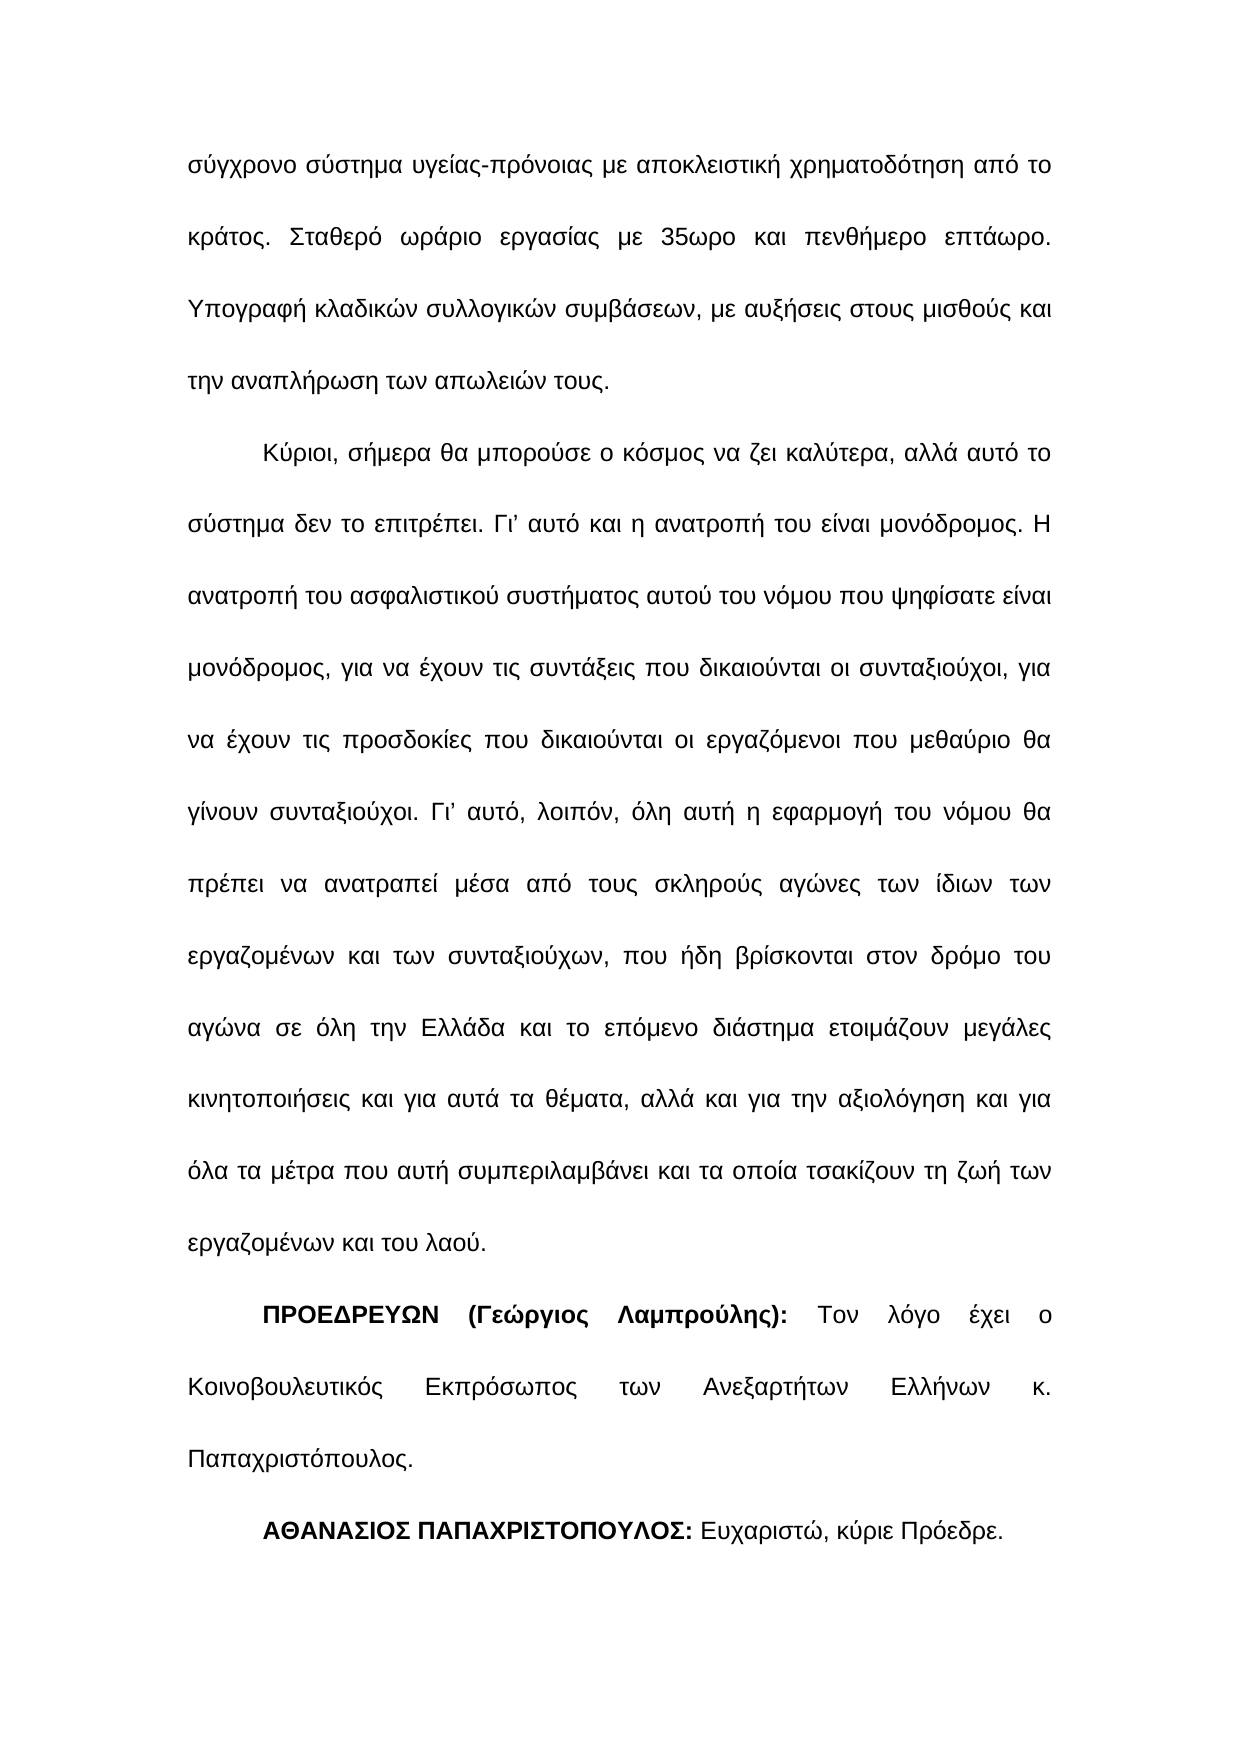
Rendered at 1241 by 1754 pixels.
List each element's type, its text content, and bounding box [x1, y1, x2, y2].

text ΑΘΑΝΑΣΙΟΣ ΠΑΠΑΧΡΙΣΤΟΠΟΥΛΟΣ: Ευχαριστώ, κύριε Πρόεδρε. [187, 1516, 1053, 1544]
text ΠΡΟΕΔΡΕΥΩΝ (Γεώργιος Λαμπρούλης): Τον λόγο έχει ο Κοινοβουλευτικός Εκπρόσωπος των Ανεξαρτήτων Ελλήνων κ. Παπαχριστόπουλος. [187, 1300, 1053, 1472]
text Κύριοι, σήμερα θα μπορούσε ο κόσμος να ζει καλύτερα, αλλά αυτό το σύστημα δεν το επιτρέπει. Γι’ αυτό και η ανατροπή του είναι μονόδρομος. Η ανατροπή του ασφαλιστικού συστήματος αυτού του νόμου που ψηφίσατε είναι μονόδρομος, για να έχουν τις συντάξεις που δικαιούνται οι συνταξιούχοι, για να έχουν τις προσδοκίες που δικαιούνται οι εργαζόμενοι που μεθαύριο θα γίνουν συνταξιούχοι. Γι’ αυτό, λοιπόν, όλη αυτή η εφαρμογή του νόμου θα πρέπει να ανατραπεί μέσα από τους σκληρούς αγώνες των ίδιων των εργαζομένων και των συνταξιούχων, που ήδη βρίσκονται στον δρόμο του αγώνα σε όλη την Ελλάδα και το επόμενο διάστημα ετοιμάζουν μεγάλες κινητοποιήσεις και για αυτά τα θέματα, αλλά και για την αξιολόγηση και για όλα τα μέτρα που αυτή συμπεριλαμβάνει και τα οποία τσακίζουν τη ζωή των εργαζομένων και του λαού. [187, 437, 1053, 1257]
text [187, 150, 1053, 394]
